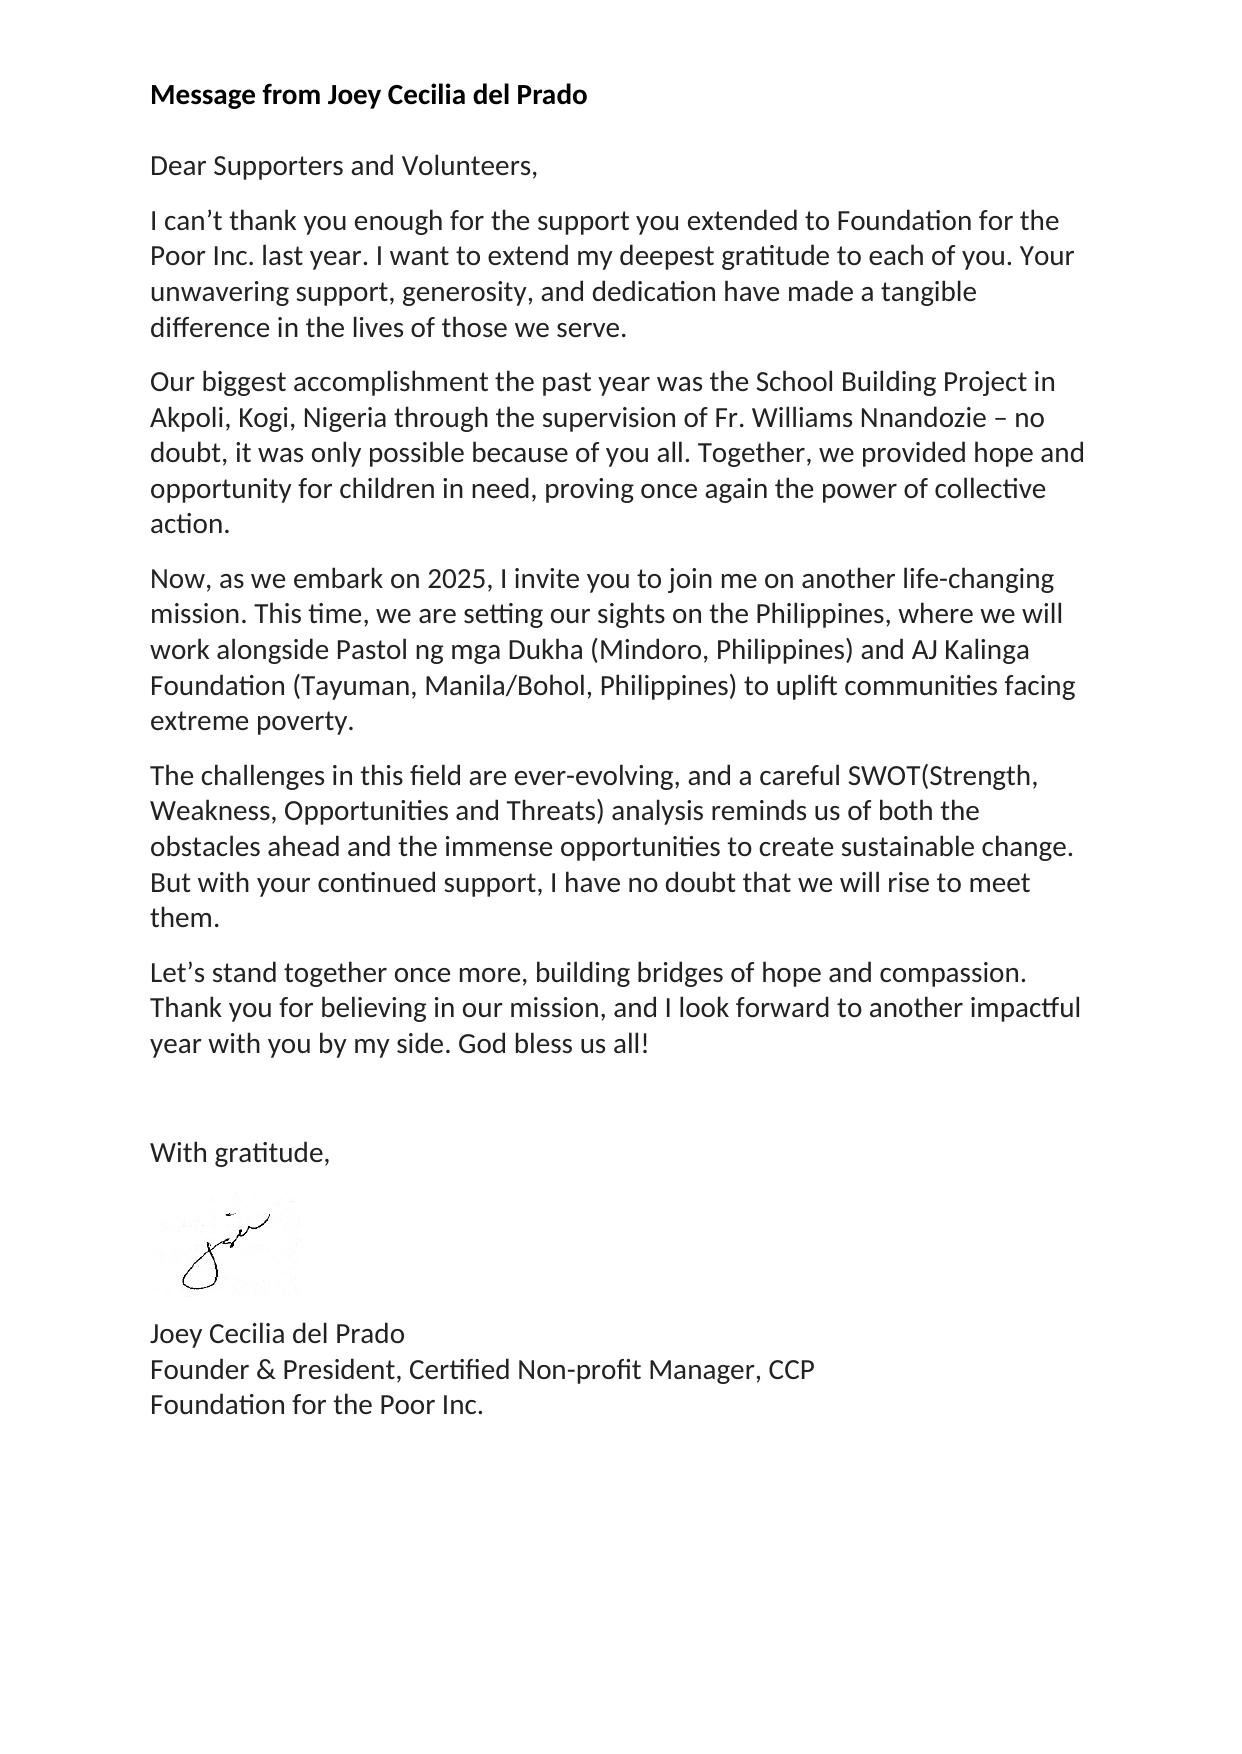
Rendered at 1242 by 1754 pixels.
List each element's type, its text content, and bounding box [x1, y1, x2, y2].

text Let’s stand together once more, building bridges of hope and compassion. Thank you for believing in our mission, and I look forward to another impactful year with you by my side. God bless us all! [150, 954, 1092, 1061]
text I can’t thank you enough for the support you extended to Foundation for the Poor Inc. last year. I want to extend my deepest gratitude to each of you. Your unwavering support, generosity, and dedication have made a tangible difference in the lives of those we serve. [150, 202, 1092, 344]
text With gratitude, [150, 1134, 1092, 1169]
picture [150, 1188, 300, 1297]
text Now, as we embark on 2025, I invite you to join me on another life-changing mission. This time, we are setting our sights on the Philippines, where we will work alongside Pastol ng mga Dukha (Mindoro, Philippines) and AJ Kalinga Foundation (Tayuman, Manila/Bohol, Philippines) to uplift communities facing extreme poverty. [150, 560, 1092, 738]
text The challenges in this field are ever-evolving, and a careful SWOT(Strength, Weakness, Opportunities and Threats) analysis reminds us of both the obstacles ahead and the immense opportunities to create sustainable change. But with your continued support, I have no doubt that we will rise to meet them. [150, 757, 1092, 935]
text Dear Supporters and Volunteers, [150, 147, 1092, 183]
text Our biggest accomplishment the past year was the School Building Project in Akpoli, Kogi, Nigeria through the supervision of Fr. Williams Nnandozie – no doubt, it was only possible because of you all. Together, we provided hope and opportunity for children in need, proving once again the power of collective action. [150, 363, 1092, 541]
text Message from Joey Cecilia del Prado [150, 76, 1092, 112]
text Joey Cecilia del Prado Founder & President, Certified Non-profit Manager, CCP Foundation for the Poor Inc. [150, 1315, 1092, 1422]
